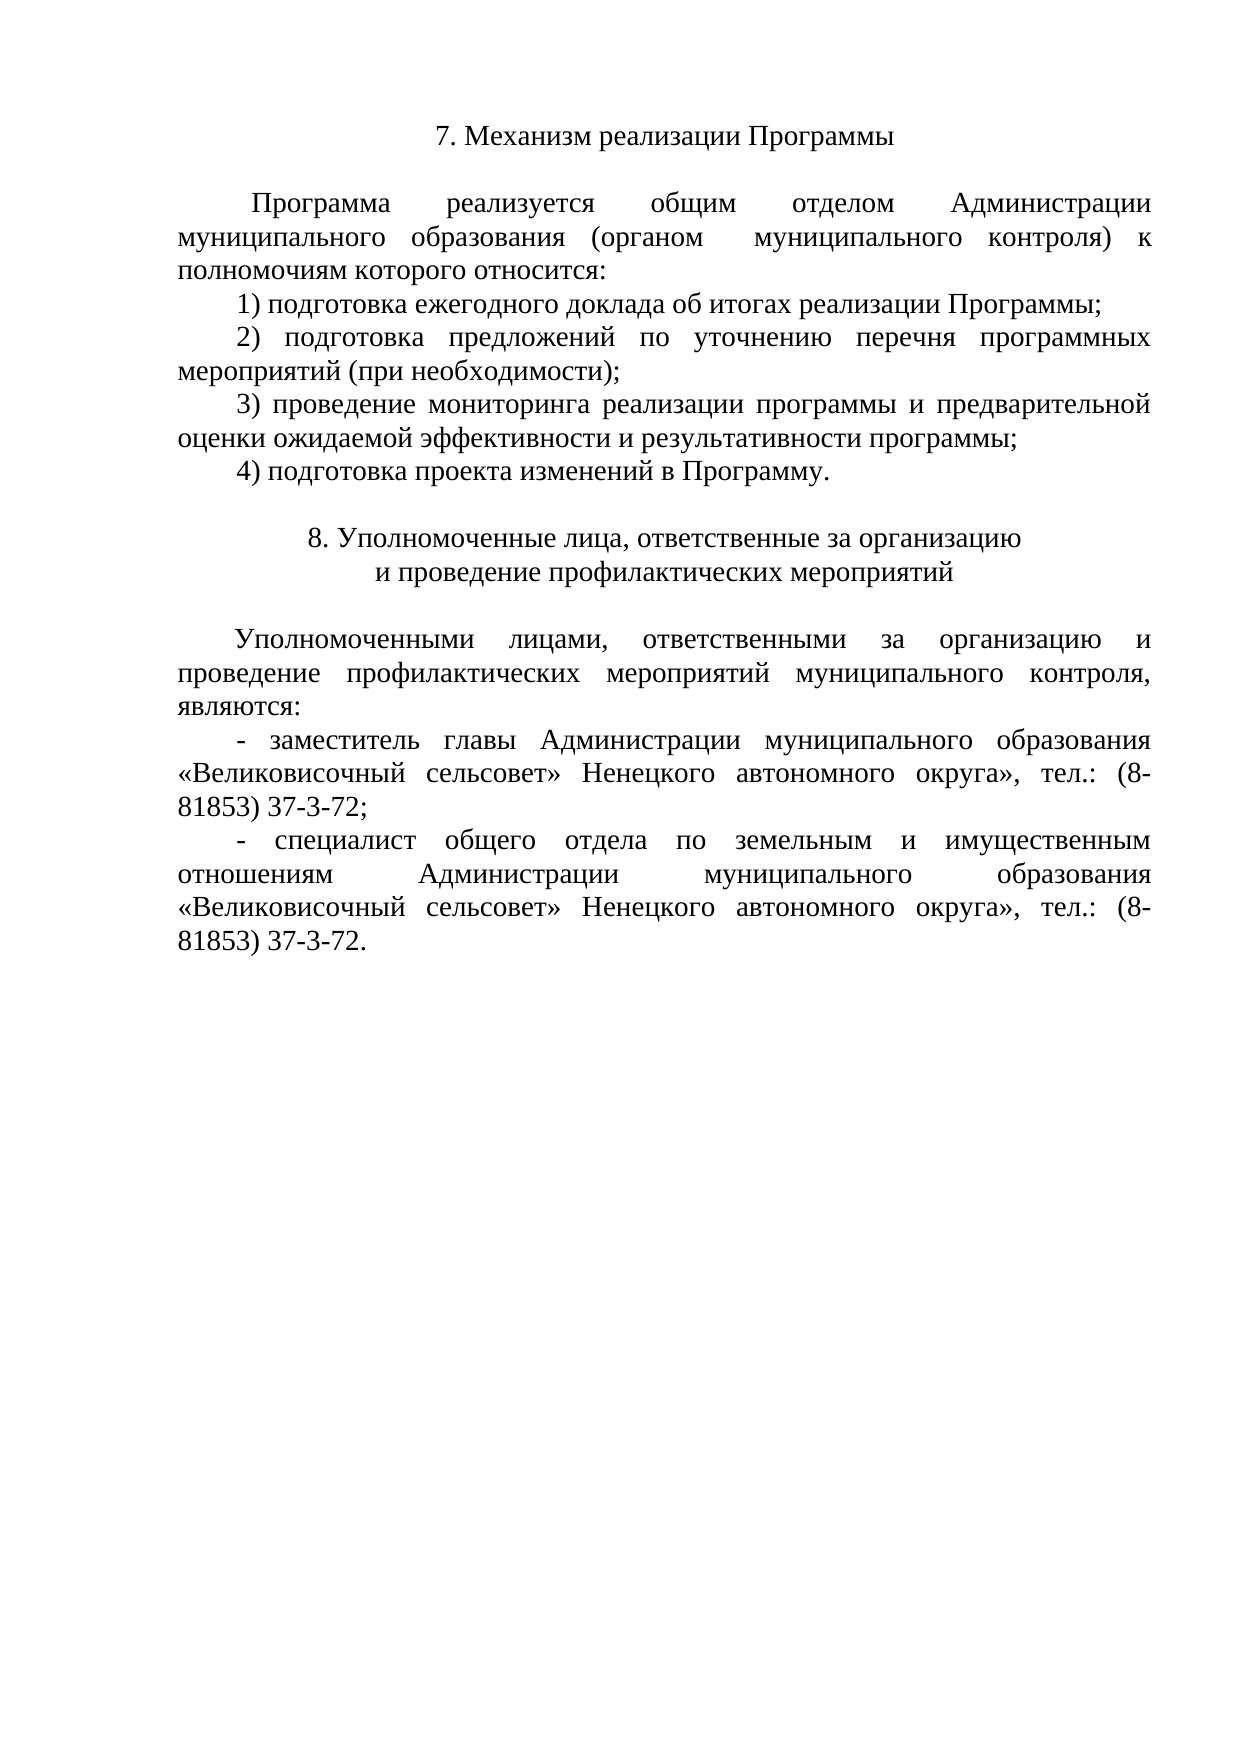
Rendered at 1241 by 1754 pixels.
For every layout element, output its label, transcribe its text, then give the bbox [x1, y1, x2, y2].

text 8. Уполномоченные лица, ответственные за организацию [177, 521, 1152, 554]
text 3) проведение мониторинга реализации программы и предварительной оценки ожидаемой эффективности и результативности программы; [177, 386, 1152, 453]
text 4) подготовка проекта изменений в Программу. [177, 453, 1152, 487]
text - заместитель главы Администрации муниципального образования «Великовисочный сельсовет» Ненецкого автономного округа», тел.: (8-81853) 37-3-72; [177, 722, 1152, 822]
text 1) подготовка ежегодного доклада об итогах реализации Программы; [177, 286, 1152, 319]
text - специалист общего отдела по земельным и имущественным отношениям Администрации муниципального образования «Великовисочный сельсовет» Ненецкого автономного округа», тел.: (8-81853) 37-3-72. [177, 822, 1152, 957]
text 7. Механизм реализации Программы [177, 118, 1152, 152]
text Уполномоченными лицами, ответственными за организацию и проведение профилактических мероприятий муниципального контроля, являются: [177, 621, 1152, 722]
text 2) подготовка предложений по уточнению перечня программных мероприятий (при необходимости); [177, 319, 1152, 386]
text и проведение профилактических мероприятий [177, 554, 1152, 588]
text Программа реализуется общим отделом Администрации муниципального образования (органом муниципального контроля) к полномочиям которого относится: [177, 185, 1152, 286]
